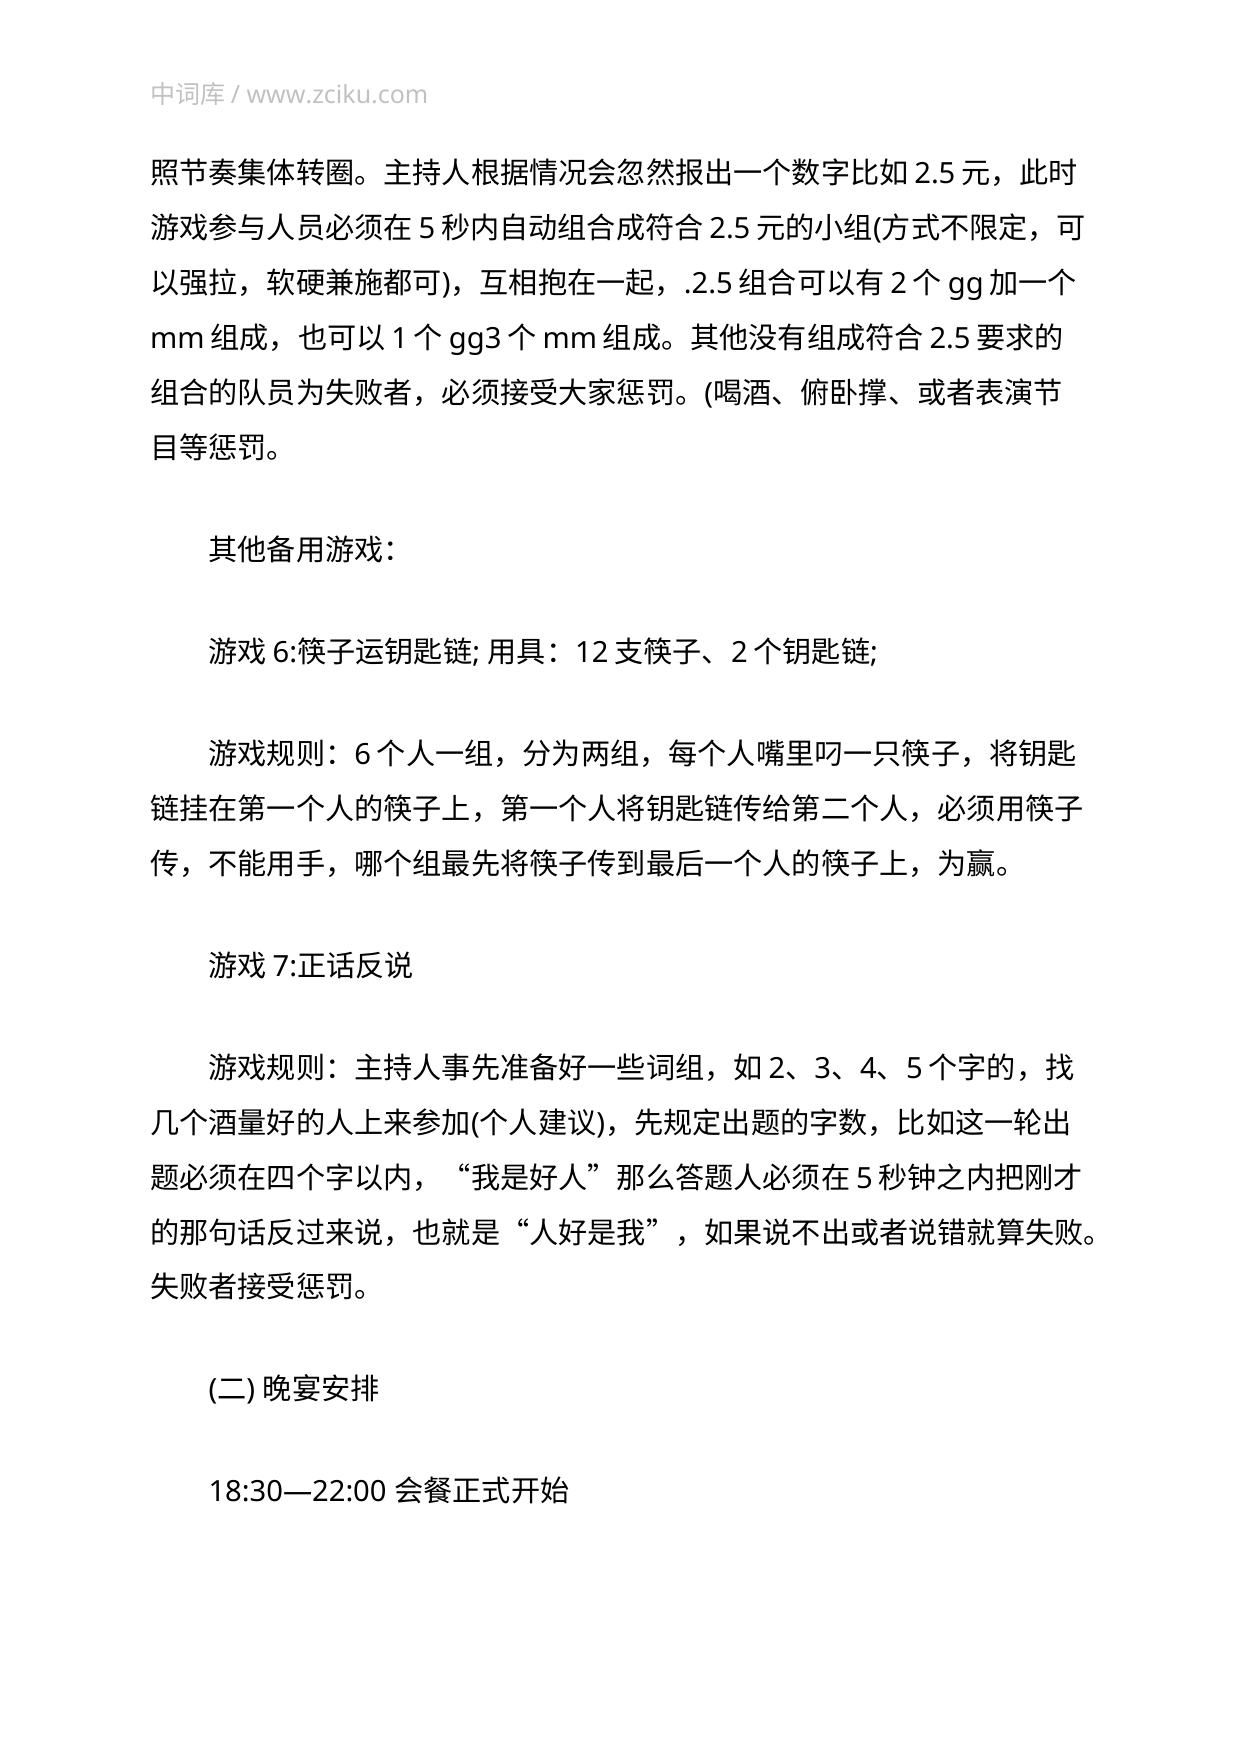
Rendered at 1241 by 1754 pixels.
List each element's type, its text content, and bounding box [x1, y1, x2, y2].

text 18:30—22:00 会餐正式开始 [150, 1468, 1090, 1510]
text 其他备用游戏： [150, 527, 1090, 569]
text 游戏7:正话反说 [150, 942, 1090, 984]
text 游戏规则：6个人一组，分为两组，每个人嘴里叼一只筷子，将钥匙链挂在第一个人的筷子上，第一个人将钥匙链传给第二个人，必须用筷子传，不能用手，哪个组最先将筷子传到最后一个人的筷子上，为赢。 [150, 731, 1090, 883]
text 游戏6:筷子运钥匙链; 用具：12支筷子、2个钥匙链; [150, 628, 1090, 671]
text 游戏规则：主持人事先准备好一些词组，如2、3、4、5个字的，找几个酒量好的人上来参加(个人建议)，先规定出题的字数，比如这一轮出题必须在四个字以内，“我是好人”那么答题人必须在5秒钟之内把刚才的那句话反过来说，也就是“人好是我”，如果说不出或者说错就算失败。失败者接受惩罚。 [150, 1044, 1090, 1306]
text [150, 150, 1090, 467]
text (二) 晚宴安排 [150, 1366, 1090, 1408]
